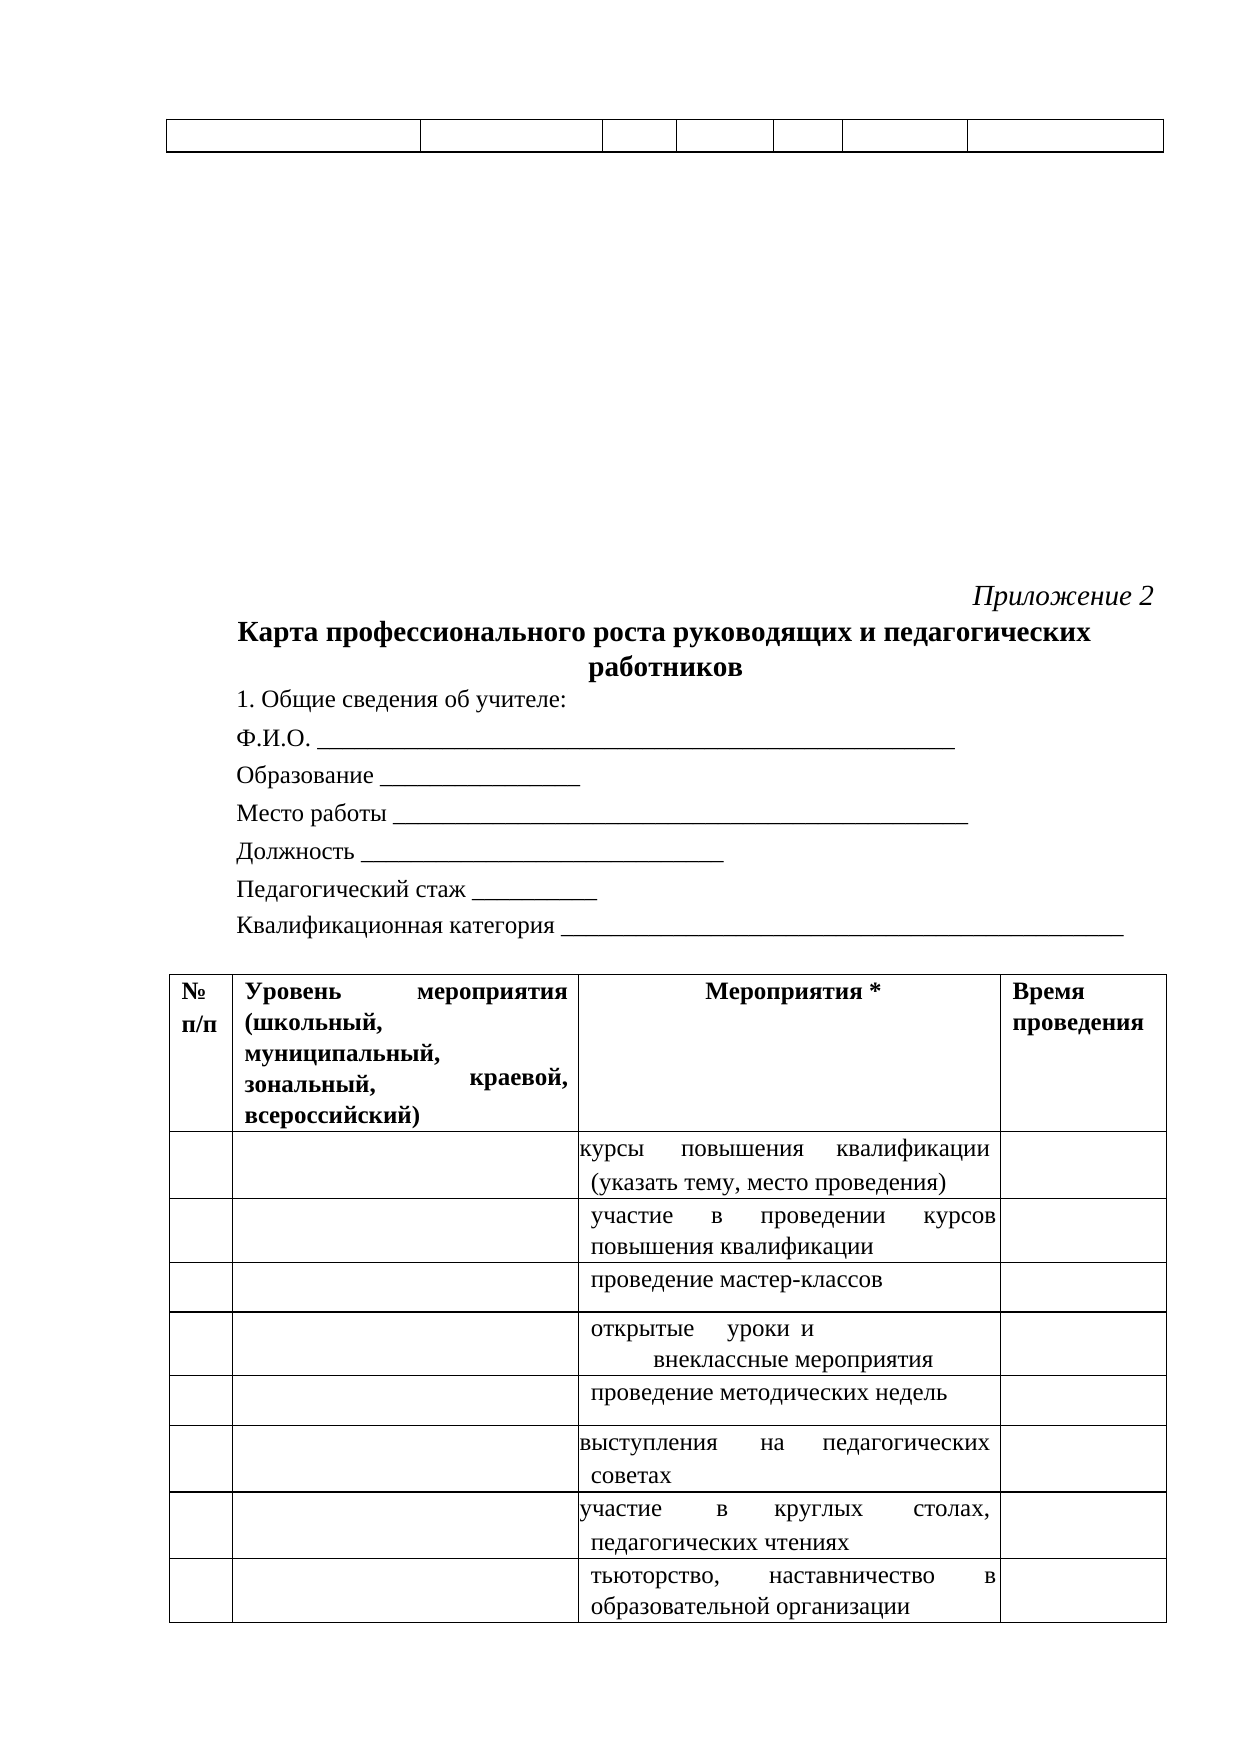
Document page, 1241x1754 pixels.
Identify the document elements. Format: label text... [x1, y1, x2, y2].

table_cell открытые уроки и внеклассные мероприятия [579, 1313, 1000, 1375]
table_cell проведение методических недель [579, 1376, 1000, 1425]
table_cell [421, 120, 602, 151]
table_cell [170, 1199, 232, 1262]
table_cell проведение мастер-классов [579, 1263, 1000, 1311]
table_cell [167, 120, 420, 151]
table_cell выступления на педагогических советах [579, 1426, 1000, 1491]
table_cell [469, 1493, 578, 1558]
table_cell [233, 1199, 469, 1262]
table_cell [469, 1263, 578, 1311]
table_cell [233, 1132, 469, 1198]
table_cell [170, 1493, 232, 1558]
text Карта профессионального роста руководящих и педагогических работников [237, 614, 1159, 683]
table_cell [170, 1263, 232, 1311]
table_cell [170, 1313, 232, 1375]
table_header мероприятия краевой, [469, 975, 578, 1131]
table_cell [233, 1376, 469, 1425]
table_cell [469, 1426, 578, 1491]
table_cell [677, 120, 773, 151]
text Место работы ______________________________________________ [236, 798, 1153, 827]
table_cell [774, 120, 842, 151]
table_cell [469, 1376, 578, 1425]
table_cell [170, 1132, 232, 1198]
table_header Уровень (школьный, муниципальный, зональный, всероссийский) [233, 975, 469, 1131]
table_cell [1001, 1426, 1166, 1491]
text Педагогический стаж __________ [236, 874, 1153, 903]
table_cell [1001, 1132, 1166, 1198]
text Приложение 2 [177, 578, 1153, 611]
table_cell [233, 1559, 469, 1622]
table_cell участие в проведении курсов повышения квалификации [579, 1199, 1000, 1262]
table_cell [469, 1313, 578, 1375]
table_cell [469, 1559, 578, 1622]
table_cell [968, 120, 1163, 151]
table_cell [469, 1199, 578, 1262]
table_cell [1001, 1493, 1166, 1558]
table_cell [1001, 1263, 1166, 1311]
table_cell [603, 120, 676, 151]
table_cell [1001, 1313, 1166, 1375]
table_cell [170, 1376, 232, 1425]
table_cell [233, 1426, 469, 1491]
table_cell [843, 120, 967, 151]
table_cell курсы повышения квалификации (указать тему, место проведения) [579, 1132, 1000, 1198]
table_header Мероприятия * [579, 975, 1000, 1131]
text 1. Общие сведения об учителе: [236, 684, 1153, 713]
text Ф.И.О. ___________________________________________________ [236, 723, 1153, 751]
table_cell [233, 1493, 469, 1558]
table_cell [233, 1313, 469, 1375]
text Должность _____________________________ [236, 836, 1153, 865]
table_cell [170, 1559, 232, 1622]
table_cell [170, 1426, 232, 1491]
table_cell [233, 1263, 469, 1311]
table_cell [1001, 1199, 1166, 1262]
table_header № п/п [170, 975, 232, 1131]
table_cell тьюторство, наставничество в образовательной организации [579, 1559, 1000, 1622]
text Квалификационная категория _____________________________________________ [236, 910, 1153, 939]
table_header Время проведения [1001, 975, 1166, 1131]
table_cell [469, 1132, 578, 1198]
table_cell [1001, 1559, 1166, 1622]
table_cell [1001, 1376, 1166, 1425]
text Образование ________________ [236, 760, 1153, 789]
table_cell участие в круглых столах, педагогических чтениях [579, 1493, 1000, 1558]
